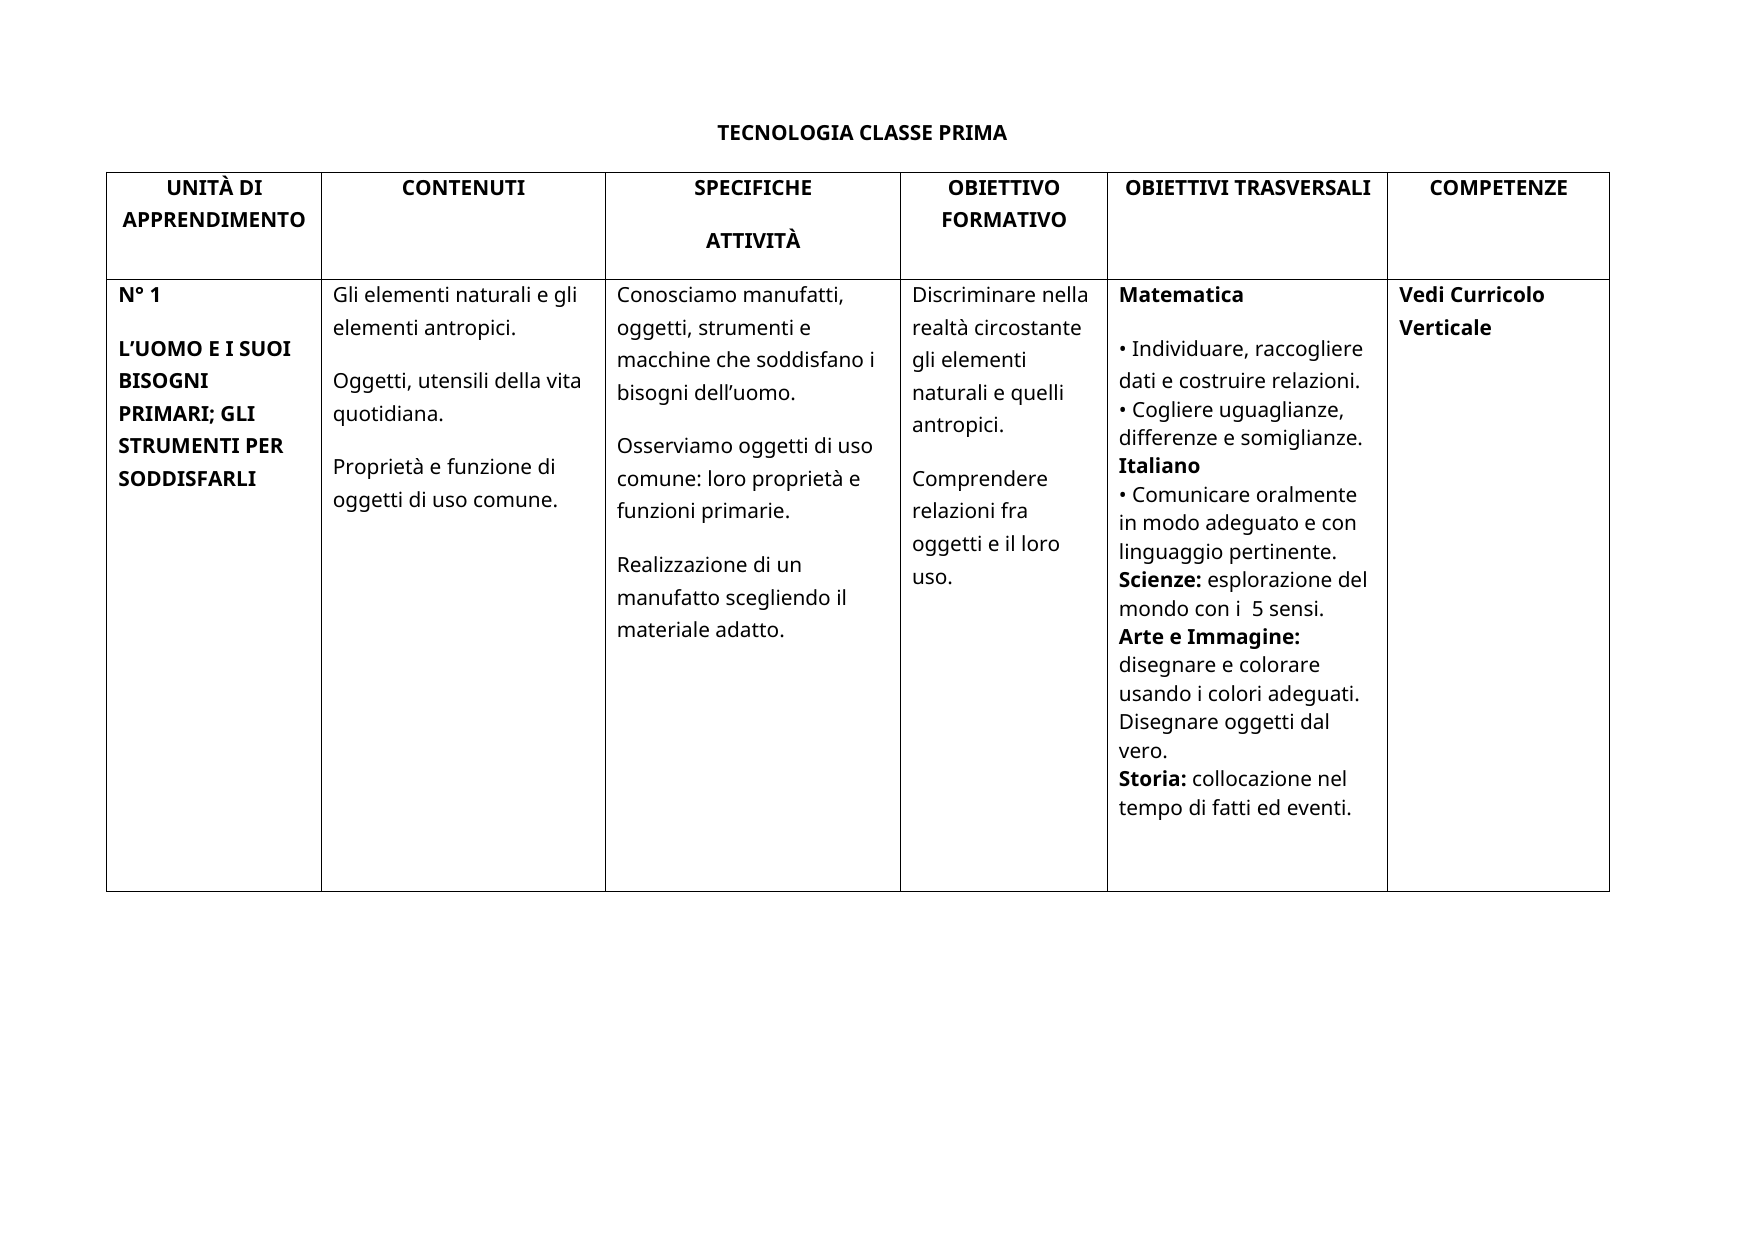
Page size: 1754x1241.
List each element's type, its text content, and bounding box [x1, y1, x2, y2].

text TECNOLOGIA CLASSE PRIMA [118, 118, 1606, 147]
table_header UNITÀ DI APPRENDIMENTO [107, 173, 321, 279]
table_cell Discriminare nella realtà circostante gli elementi naturali e quelli antropici. Comprendere relazioni fra oggetti e il loro uso. [901, 280, 1107, 891]
table_header CONTENUTI [322, 173, 605, 279]
table_cell Conosciamo manufatti, oggetti, strumenti e macchine che soddisfano i bisogni dell’uomo. Osserviamo oggetti di uso comune: loro proprietà e funzioni primarie. Realizzazione di un manufatto scegliendo il materiale adatto. [606, 280, 900, 891]
table_header OBIETTIVI TRASVERSALI [1108, 173, 1387, 279]
table_cell Vedi Curricolo Verticale [1388, 280, 1609, 891]
table_header SPECIFICHE ATTIVITÀ [606, 173, 900, 279]
table_header OBIETTIVO FORMATIVO [901, 173, 1107, 279]
table_cell Gli elementi naturali e gli elementi antropici. Oggetti, utensili della vita quotidiana. Proprietà e funzione di oggetti di uso comune. [322, 280, 605, 891]
table_header COMPETENZE [1388, 173, 1609, 279]
table_cell N° 1 L’UOMO E I SUOI BISOGNI PRIMARI; GLI STRUMENTI PER SODDISFARLI [107, 280, 321, 891]
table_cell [1108, 280, 1387, 891]
